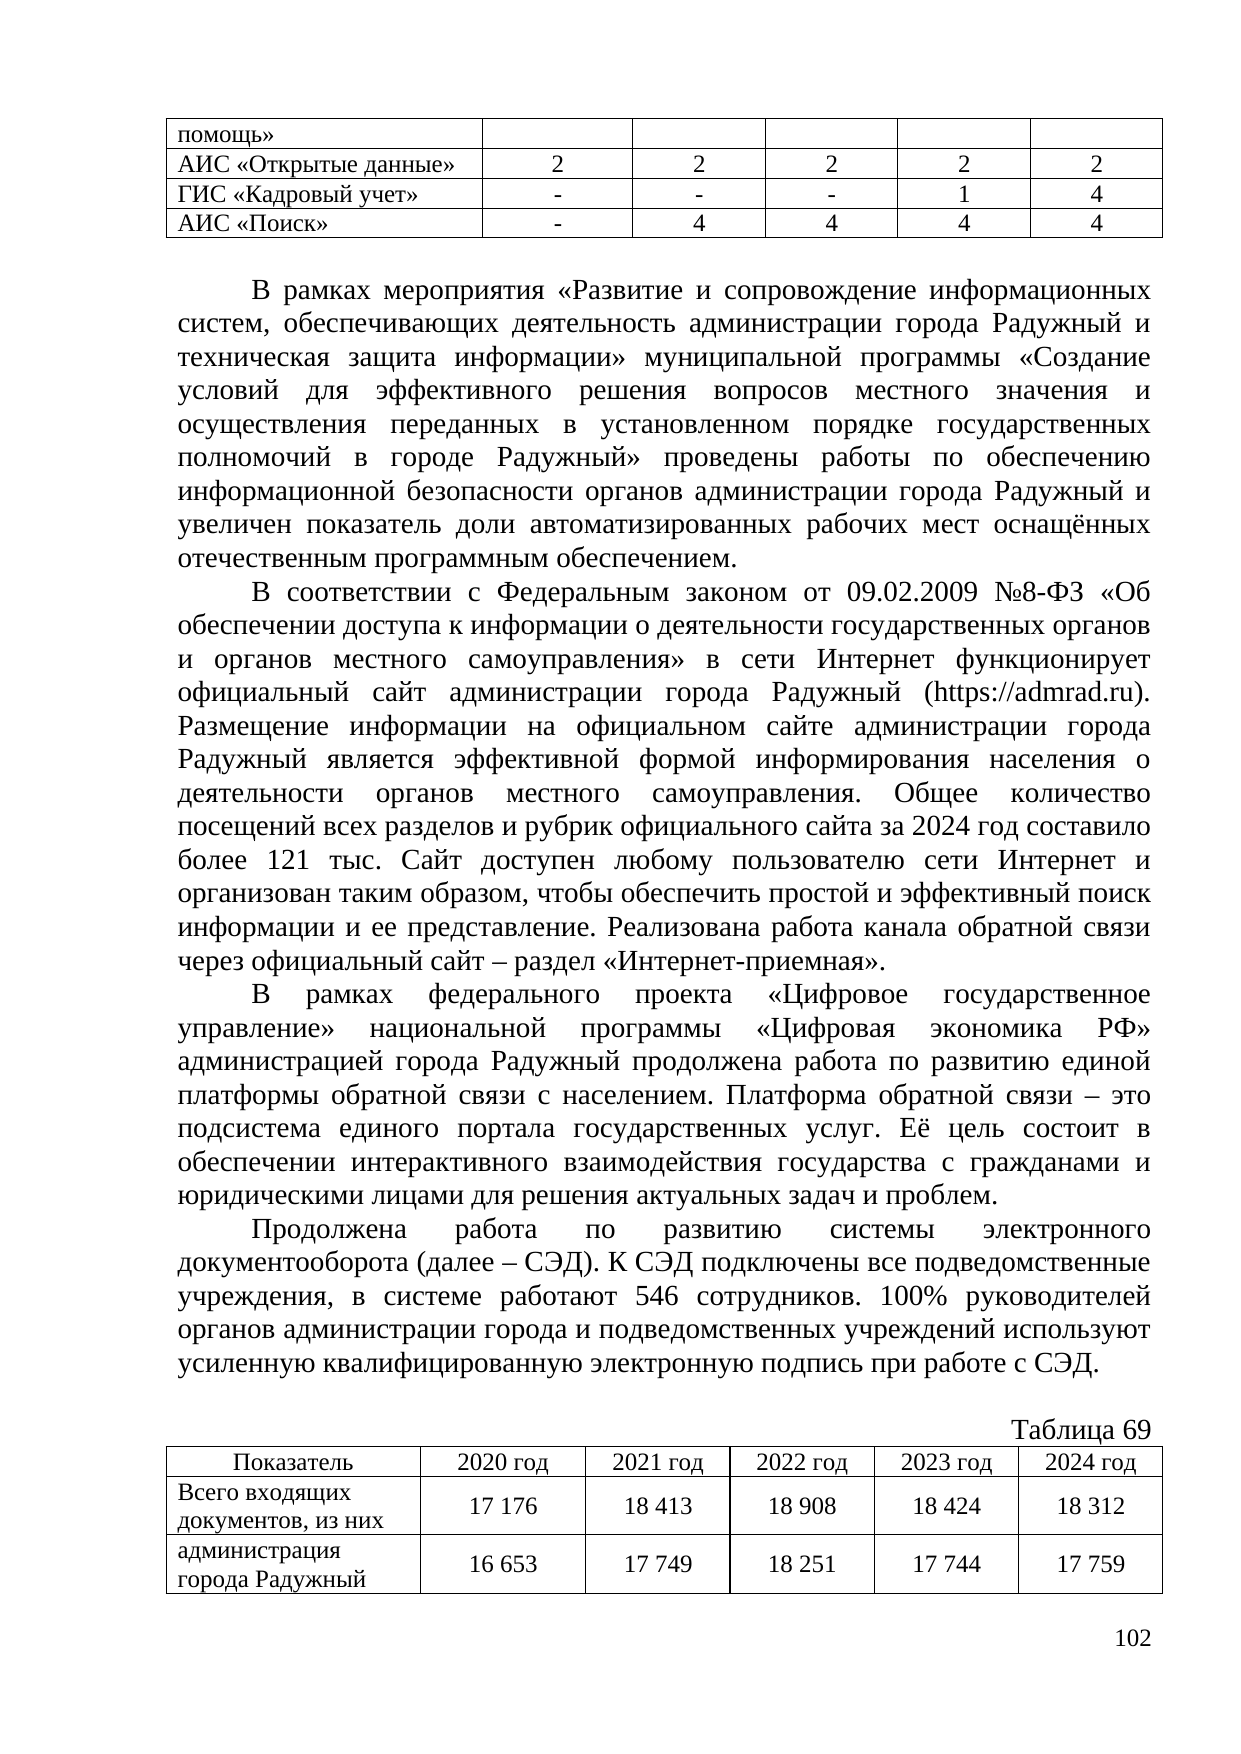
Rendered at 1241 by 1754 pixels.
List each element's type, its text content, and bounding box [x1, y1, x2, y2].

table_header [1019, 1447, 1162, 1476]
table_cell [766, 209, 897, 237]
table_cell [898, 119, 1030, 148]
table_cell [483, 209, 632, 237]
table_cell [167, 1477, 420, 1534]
text Продолжена работа по развитию системы электронного документооборота (далее – СЭД). К СЭД подключены все подведомственные учреждения, в системе работают 546 сотрудников. 100% руководителей органов администрации города и подведомственных учреждений используют усиленную квалифицированную электронную подпись при работе с СЭД. [177, 1211, 1152, 1379]
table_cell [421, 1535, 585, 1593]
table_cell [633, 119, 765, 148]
text В соответствии с Федеральным законом от 09.02.2009 №8-ФЗ «Об обеспечении доступа к информации о деятельности государственных органов и органов местного самоуправления» в сети Интернет функционирует официальный сайт администрации города Радужный (https://admrad.ru). Размещение информации на официальном сайте администрации города Радужный является эффективной формой информирования населения о деятельности органов местного самоуправления. Общее количество посещений всех разделов и рубрик официального сайта за 2024 год составило более 121 тыс. Сайт доступен любому пользователю сети Интернет и организован таким образом, чтобы обеспечить простой и эффективный поиск информации и ее представление. Реализована работа канала обратной связи через официальный сайт – раздел «Интернет-приемная». [177, 574, 1152, 976]
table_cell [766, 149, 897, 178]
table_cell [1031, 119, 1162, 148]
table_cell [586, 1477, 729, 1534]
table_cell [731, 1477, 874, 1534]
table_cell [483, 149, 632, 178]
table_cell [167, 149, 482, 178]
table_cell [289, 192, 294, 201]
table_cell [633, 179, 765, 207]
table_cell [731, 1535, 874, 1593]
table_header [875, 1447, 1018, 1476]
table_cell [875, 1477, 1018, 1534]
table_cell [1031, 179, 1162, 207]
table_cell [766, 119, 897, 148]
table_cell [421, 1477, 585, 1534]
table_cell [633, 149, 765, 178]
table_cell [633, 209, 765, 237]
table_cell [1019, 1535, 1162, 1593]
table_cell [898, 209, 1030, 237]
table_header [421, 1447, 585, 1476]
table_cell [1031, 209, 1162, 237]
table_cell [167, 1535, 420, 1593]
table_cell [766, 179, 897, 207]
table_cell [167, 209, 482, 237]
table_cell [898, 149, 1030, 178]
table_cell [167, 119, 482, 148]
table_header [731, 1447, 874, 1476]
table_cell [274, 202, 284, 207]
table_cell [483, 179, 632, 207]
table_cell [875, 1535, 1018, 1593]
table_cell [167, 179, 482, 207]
text Таблица 69 [177, 1412, 1152, 1446]
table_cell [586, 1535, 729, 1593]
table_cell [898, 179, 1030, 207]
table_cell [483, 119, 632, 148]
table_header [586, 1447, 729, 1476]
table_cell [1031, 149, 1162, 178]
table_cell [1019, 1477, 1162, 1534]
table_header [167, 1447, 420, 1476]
text В рамках мероприятия «Развитие и сопровождение информационных систем, обеспечивающих деятельность администрации города Радужный и техническая защита информации» муниципальной программы «Создание условий для эффективного решения вопросов местного значения и осуществления переданных в установленном порядке государственных полномочий в городе Радужный» проведены работы по обеспечению информационной безопасности органов администрации города Радужный и увеличен показатель доли автоматизированных рабочих мест оснащённых отечественным программным обеспечением. [177, 272, 1152, 574]
text В рамках федерального проекта «Цифровое государственное управление» национальной программы «Цифровая экономика РФ» администрацией города Радужный продолжена работа по развитию единой платформы обратной связи с населением. Платформа обратной связи – это подсистема единого портала государственных услуг. Её цель состоит в обеспечении интерактивного взаимодействия государства с гражданами и юридическими лицами для решения актуальных задач и проблем. [177, 976, 1152, 1211]
